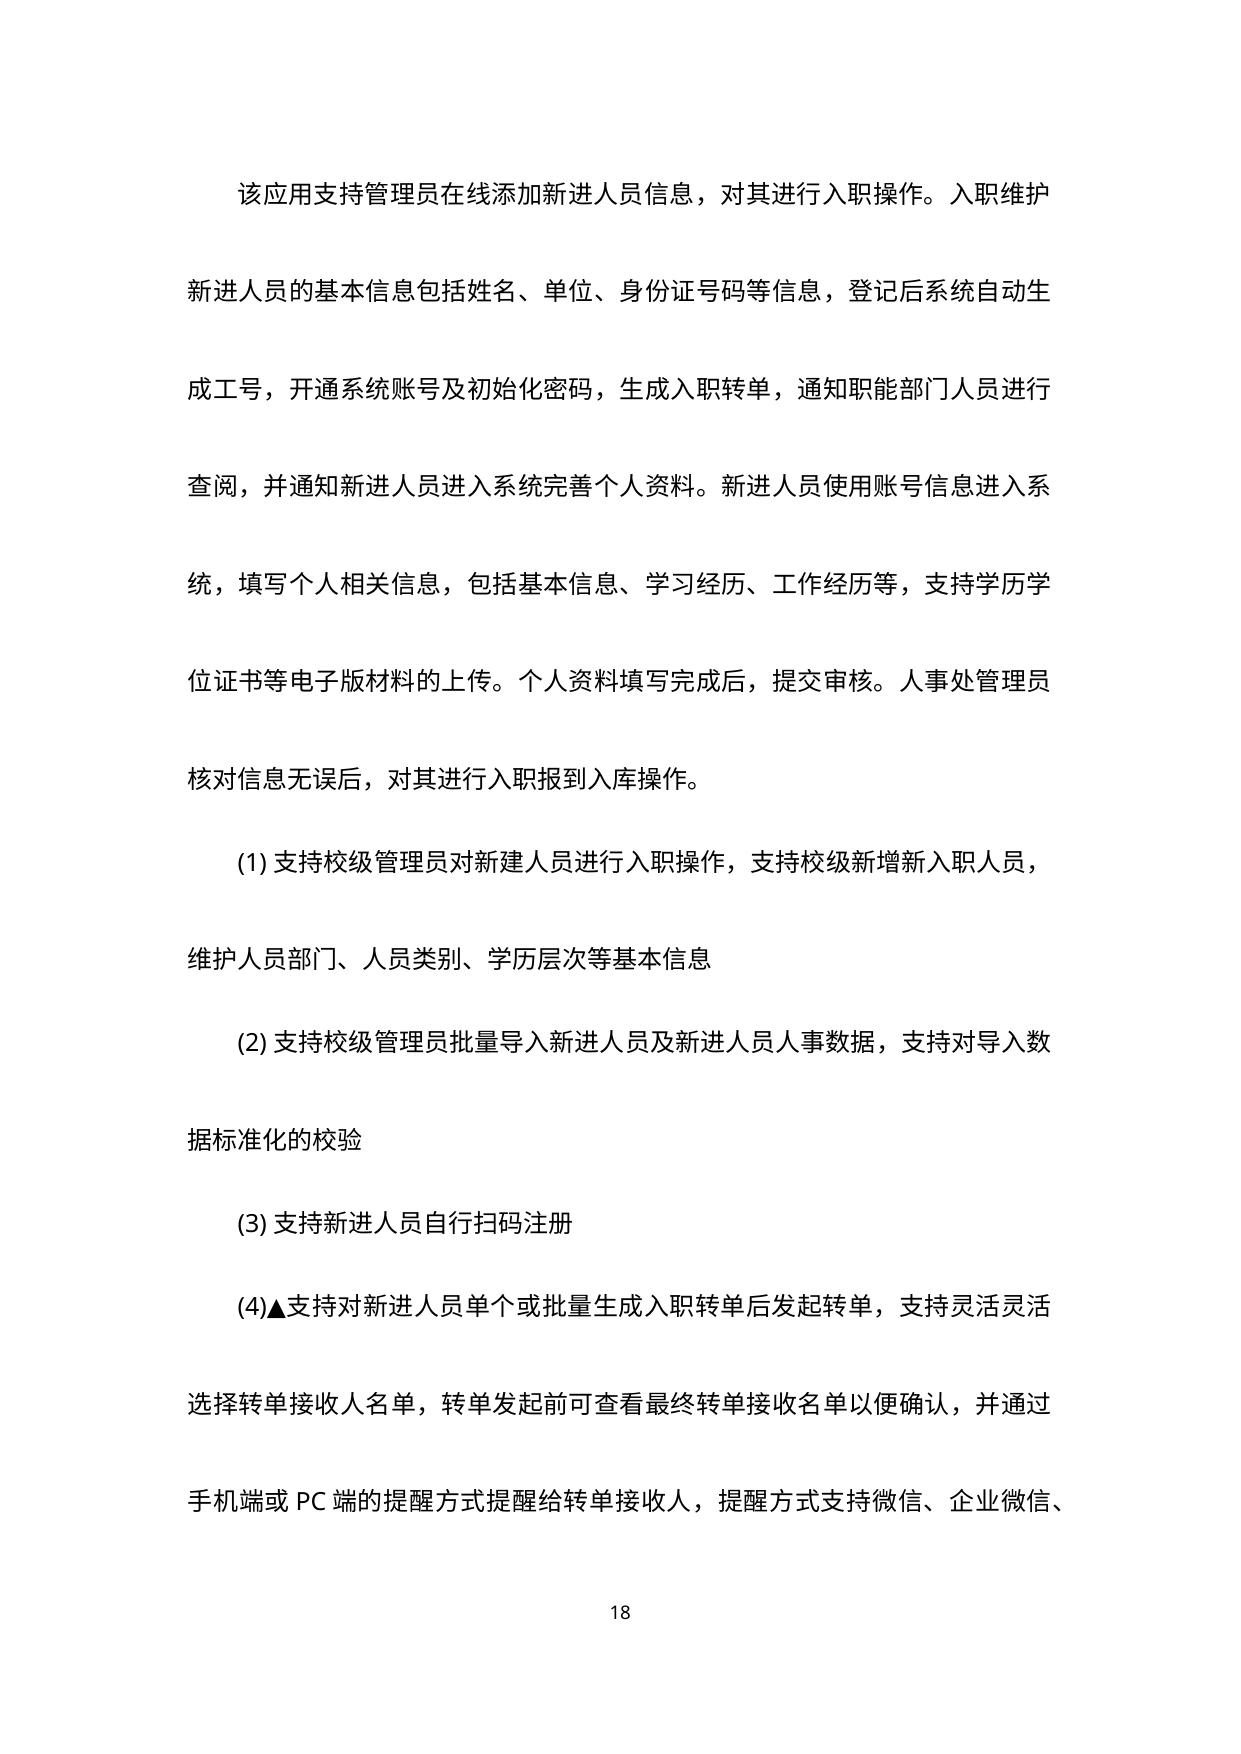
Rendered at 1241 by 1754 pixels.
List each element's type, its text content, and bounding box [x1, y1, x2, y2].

list 该应用支持管理员在线添加新进人员信息，对其进行入职操作。入职维护新进人员的基本信息包括姓名、单位、身份证号码等信息，登记后系统自动生成工号，开通系统账号及初始化密码，生成入职转单，通知职能部门人员进行查阅，并通知新进人员进入系统完善个人资料。新进人员使用账号信息进入系统，填写个人相关信息，包括基本信息、学习经历、工作经历等，支持学历学位证书等电子版材料的上传。个人资料填写完成后，提交审核。人事处管理员核对信息无误后，对其进行入职报到入库操作。 [187, 160, 1053, 810]
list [187, 1272, 1053, 1532]
list (1) 支持校级管理员对新建人员进行入职操作，支持校级新增新入职人员，维护人员部门、人员类别、学历层次等基本信息 [187, 828, 1053, 990]
list (3) 支持新进人员自行扫码注册 [187, 1189, 1053, 1254]
list (2) 支持校级管理员批量导入新进人员及新进人员人事数据，支持对导入数据标准化的校验 [187, 1008, 1053, 1171]
